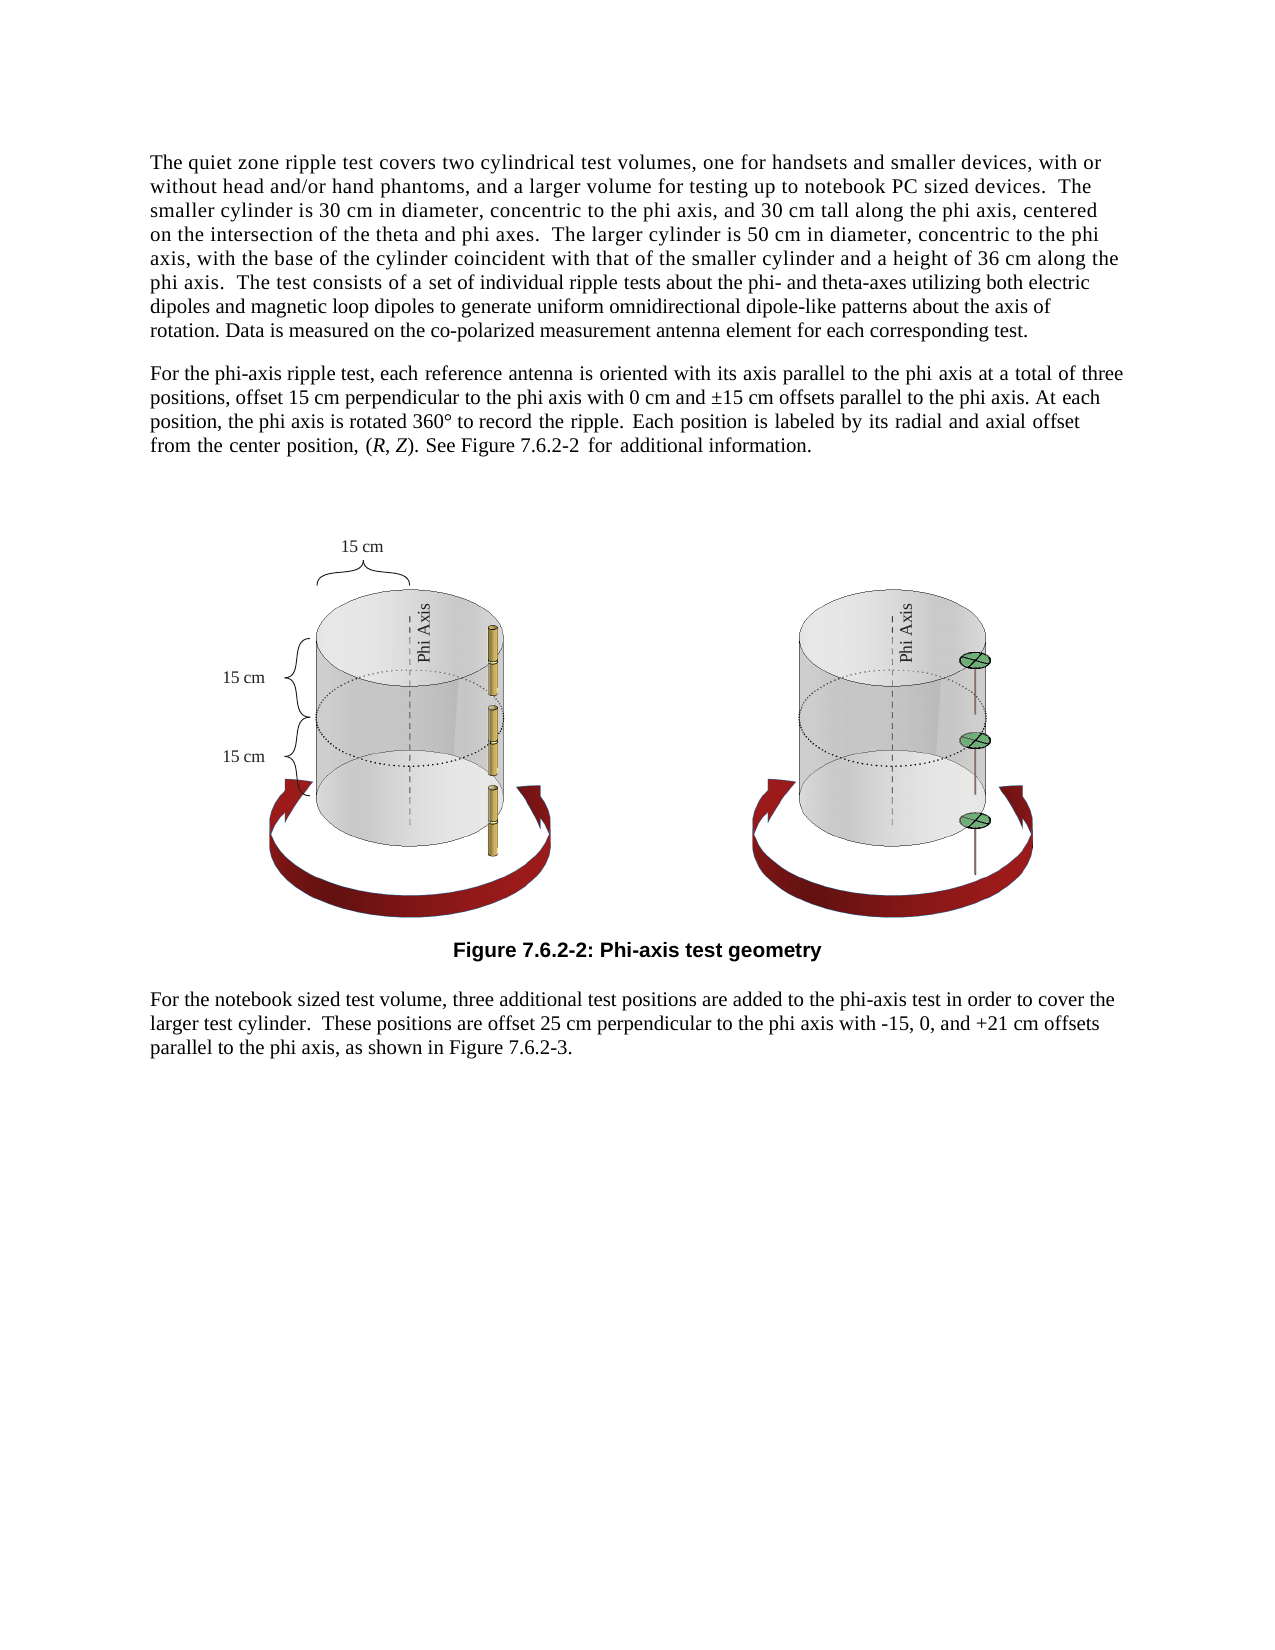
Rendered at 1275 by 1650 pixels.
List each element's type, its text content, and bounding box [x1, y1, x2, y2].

text The quiet zone ripple test covers two cylindrical test volumes, one for handsets and smaller devices, with or without head and/or hand phantoms, and a larger volume for testing up to notebook PC sized devices. The smaller cylinder is 30 cm in diameter, concentric to the phi axis, and 30 cm tall along the phi axis, centered on the intersection of the theta and phi axes. The larger cylinder is 50 cm in diameter, concentric to the phi axis, with the base of the cylinder coincident with that of the smaller cylinder and a height of 36 cm along the phi axis. The test consists of a set of individual ripple tests about the phi- and theta-axes utilizing both electric dipoles and magnetic loop dipoles to generate uniform omnidirectional dipole-like patterns about the axis of rotation. Data is measured on the co-polarized measurement antenna element for each corresponding test. [150, 150, 1125, 342]
text For the notebook sized test volume, three additional test positions are added to the phi-axis test in order to cover the larger test cylinder. These positions are offset 25 cm perpendicular to the phi axis with -15, 0, and +21 cm offsets parallel to the phi axis, as shown in Figure 7.6.2-3. [150, 987, 1125, 1059]
text For the phi-axis ripple test, each reference antenna is oriented with its axis parallel to the phi axis at a total of three positions, offset 15 cm perpendicular to the phi axis with 0 cm and ±15 cm offsets parallel to the phi axis. At each position, the phi axis is rotated 360° to record the ripple. Each position is labeled by its radial and axial offset from the center position, (R, Z). See Figure 7.6.2-2 for additional information. [150, 361, 1125, 457]
text Figure 7.6.2-2: Phi-axis test geometry [150, 938, 1125, 962]
